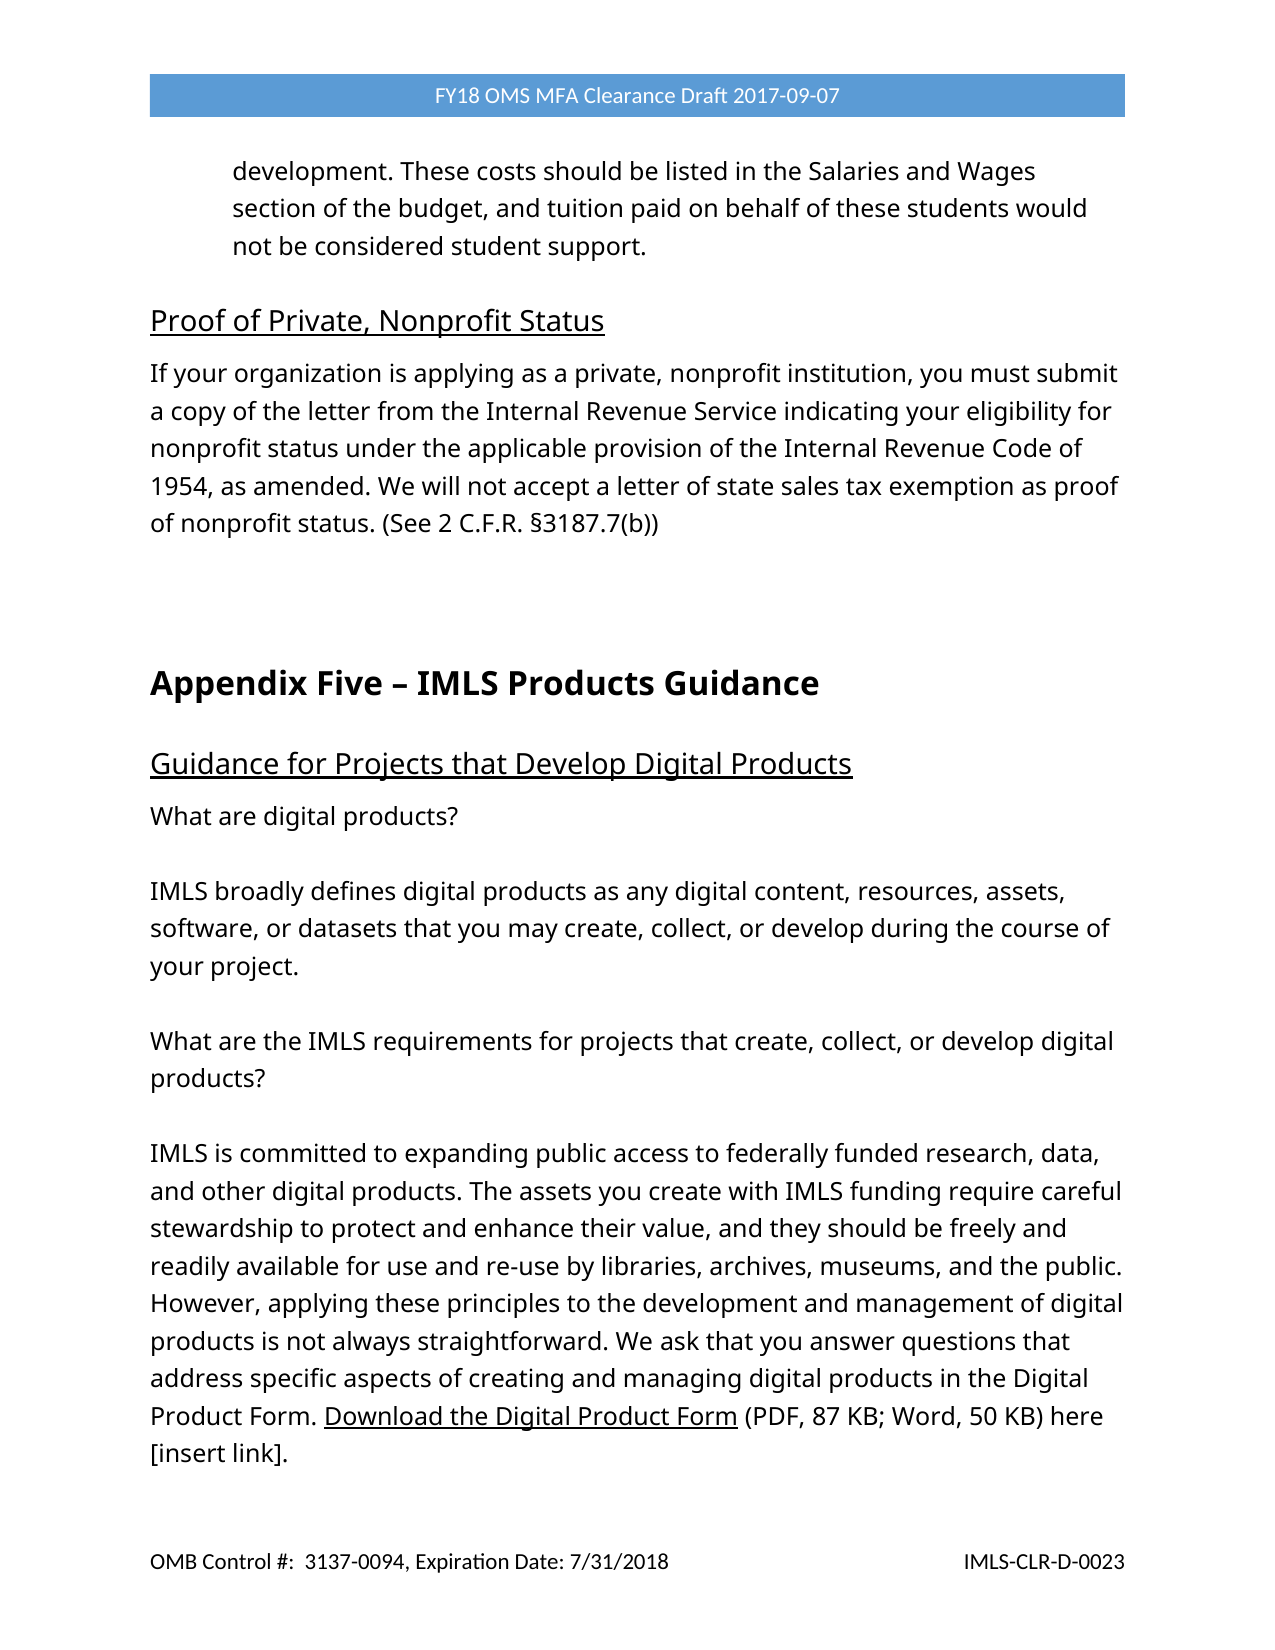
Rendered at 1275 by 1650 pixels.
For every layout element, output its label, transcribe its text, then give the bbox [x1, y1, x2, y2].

text If your organization is applying as a private, nonprofit institution, you must submit a copy of the letter from the Internal Revenue Service indicating your eligibility for nonprofit status under the applicable provision of the Internal Revenue Code of 1954, as amended. We will not accept a letter of state sales tax exemption as proof of nonprofit status. (See 2 C.F.R. §3187.7(b)) [150, 352, 1125, 540]
subtitle Proof of Private, Nonprofit Status [150, 300, 1125, 340]
subtitle Guidance for Projects that Develop Digital Products [150, 743, 1125, 783]
text IMLS broadly defines digital products as any digital content, resources, assets, software, or datasets that you may create, collect, or develop during the course of your project. [150, 870, 1125, 983]
text Appendix Five – IMLS Products Guidance [150, 660, 1125, 706]
text What are the IMLS requirements for projects that create, collect, or develop digital products? [150, 1020, 1125, 1095]
text IMLS is committed to expanding public access to federally funded research, data, and other digital products. The assets you create with IMLS funding require careful stewardship to protect and enhance their value, and they should be freely and readily available for use and re-use by libraries, archives, museums, and the public. However, applying these principles to the development and management of digital products is not always straightforward. We ask that you answer questions that address specific aspects of creating and managing digital products in the Digital Product Form. Download the Digital Product Form (PDF, 87 KB; Word, 50 KB) here [insert link]. [150, 1133, 1125, 1470]
text What are digital products? [150, 795, 1125, 833]
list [194, 150, 1125, 262]
